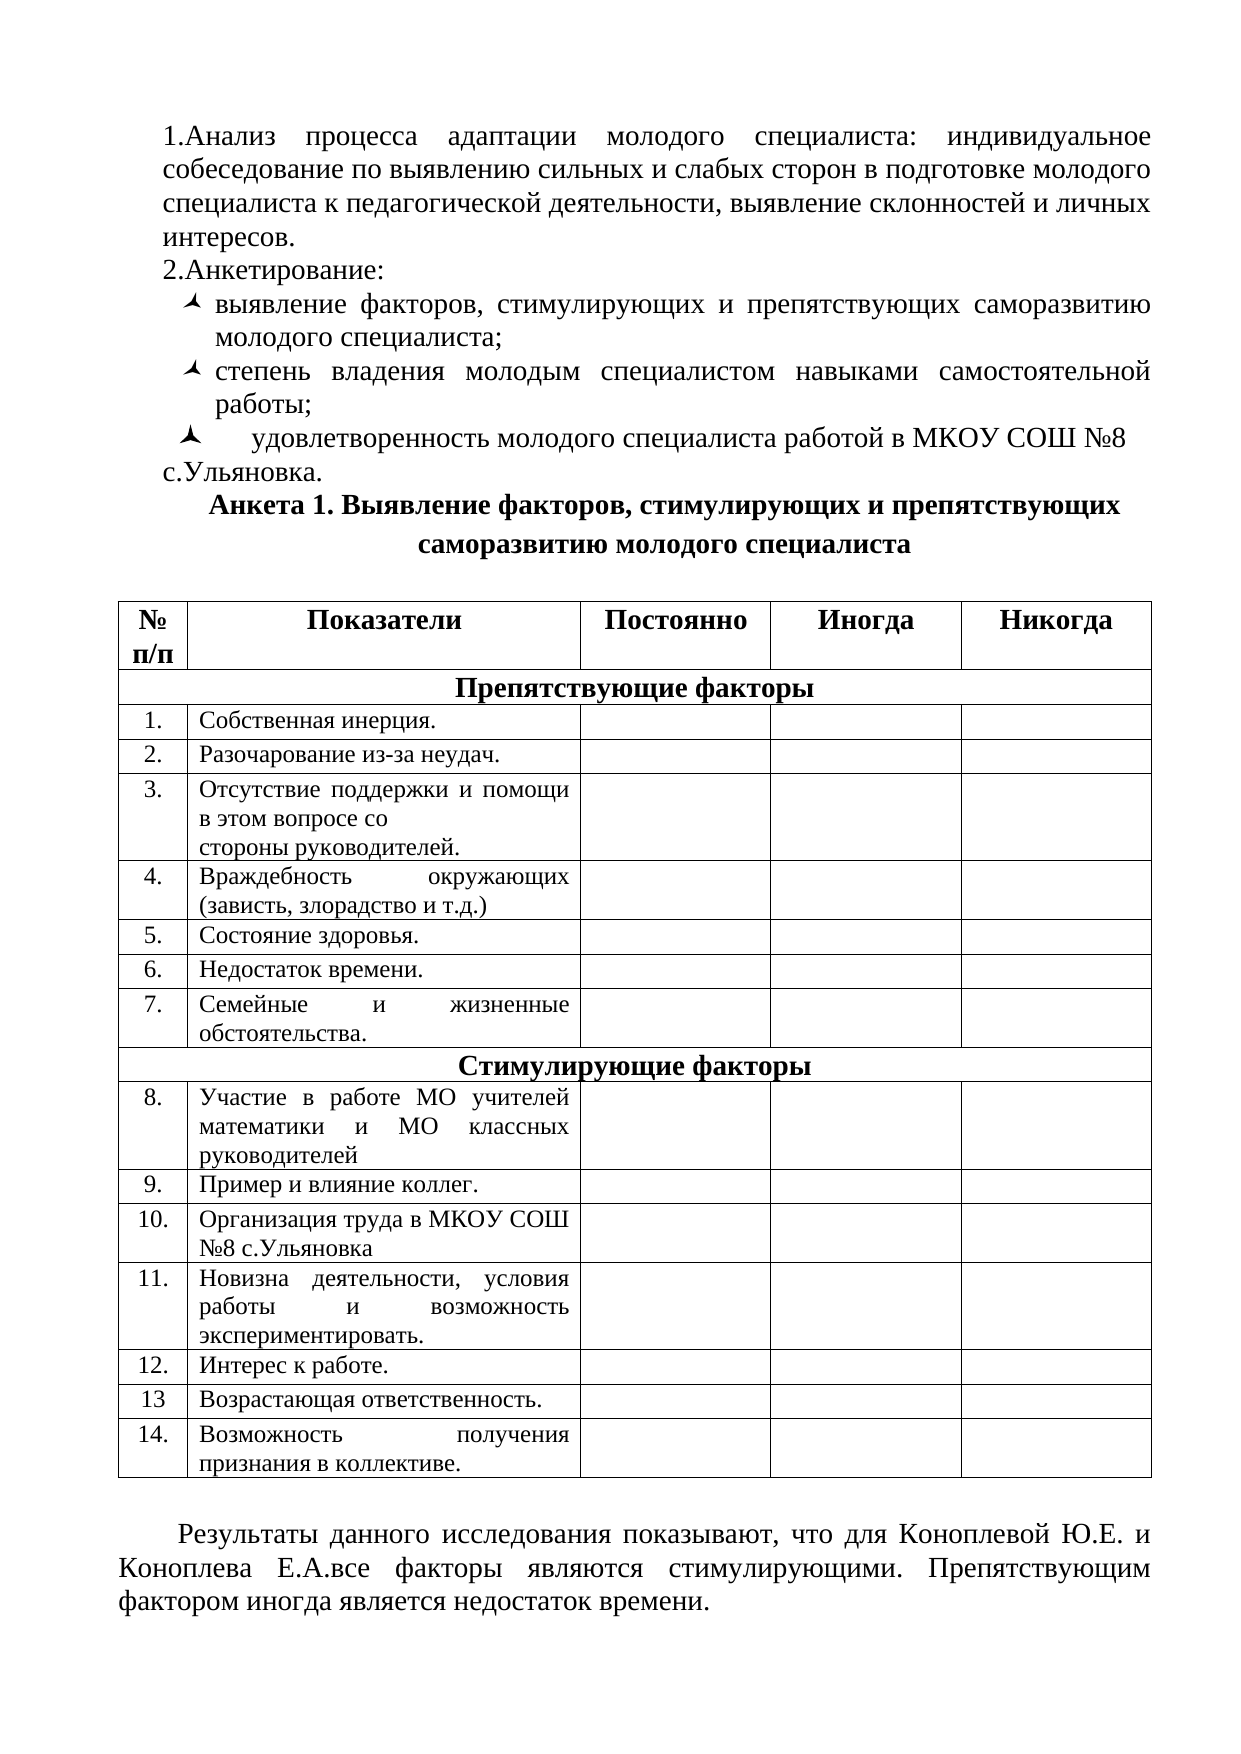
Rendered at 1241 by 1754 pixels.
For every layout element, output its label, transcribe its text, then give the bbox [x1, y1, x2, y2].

table_cell [581, 920, 770, 953]
text Результаты данного исследования показывают, что для Коноплевой Ю.Е. и Коноплева Е.А.все факторы являются стимулирующими. Препятствующим фактором иногда является недостаток времени. [118, 1516, 1152, 1617]
table_header Иногда [771, 602, 961, 669]
table_cell [771, 920, 961, 953]
table_cell [581, 705, 770, 738]
table_cell Враждебность окружающих (зависть, злорадство и т.д.) [188, 861, 580, 919]
table_cell [962, 989, 1151, 1047]
table_header Постоянно [581, 602, 770, 669]
list удовлетворенность молодого специалиста работой в МКОУ СОШ №8 с.Ульяновка. [162, 420, 1152, 487]
table_cell Собственная инерция. [188, 705, 580, 738]
table_cell Участие в работе МО учителей математики и МО классных руководителей [188, 1082, 580, 1168]
table_cell [962, 1263, 1151, 1349]
table_cell [771, 1170, 961, 1203]
table_cell 11. [119, 1263, 187, 1349]
table_cell Пример и влияние коллег. [188, 1170, 580, 1203]
table_cell [581, 989, 770, 1047]
table_cell Новизна деятельности, условия работы и возможность экспериментировать. [188, 1263, 580, 1349]
table_cell 7. [119, 989, 187, 1047]
table_cell [962, 1350, 1151, 1383]
table_cell [581, 740, 770, 773]
table_cell [771, 955, 961, 988]
table_cell [771, 1350, 961, 1383]
table_cell Разочарование из-за неудач. [188, 740, 580, 773]
table_cell [581, 861, 770, 919]
table_cell [771, 740, 961, 773]
table_header Никогда [962, 602, 1151, 669]
table_cell [962, 861, 1151, 919]
table_cell [581, 1419, 770, 1477]
table_cell [581, 774, 770, 860]
table_cell [962, 705, 1151, 738]
table_cell [581, 1350, 770, 1383]
table_cell [581, 1170, 770, 1203]
table_cell [581, 1204, 770, 1262]
table_cell 6. [119, 955, 187, 988]
table_cell 10. [119, 1204, 187, 1262]
table_cell 2. [119, 740, 187, 773]
table_cell [581, 1082, 770, 1168]
table_cell [771, 1385, 961, 1418]
table_cell [771, 861, 961, 919]
table_cell 4. [119, 861, 187, 919]
table_cell Семейные и жизненные обстоятельства. [188, 989, 580, 1047]
table_cell [771, 989, 961, 1047]
table_cell [771, 1204, 961, 1262]
table_cell 8. [119, 1082, 187, 1168]
table_cell [962, 1082, 1151, 1168]
table_cell Возрастающая ответственность. [188, 1385, 580, 1418]
table_cell [962, 955, 1151, 988]
table_cell Стимулирующие факторы [119, 1048, 1151, 1081]
text 1.Анализ процесса адаптации молодого специалиста: индивидуальное собеседование по выявлению сильных и слабых сторон в подготовке молодого специалиста к педагогической деятельности, выявление склонностей и личных интересов. [162, 118, 1152, 252]
table_cell 5. [119, 920, 187, 953]
list выявление факторов, стимулирующих и препятствующих саморазвитию молодого специалиста; [177, 286, 1152, 353]
table_cell [771, 1082, 961, 1168]
text 2.Анкетирование: [162, 252, 1152, 286]
table_cell 13 [119, 1385, 187, 1418]
table_cell Состояние здоровья. [188, 920, 580, 953]
table_cell [962, 1385, 1151, 1418]
table_cell [771, 1263, 961, 1349]
table_cell Отсутствие поддержки и помощи в этом вопросе со стороны руководителей. [188, 774, 580, 860]
table_cell [962, 1419, 1151, 1477]
list степень владения молодым специалистом навыками самостоятельной работы; [177, 353, 1152, 420]
table_cell [962, 740, 1151, 773]
table_cell Препятствующие факторы [119, 670, 1151, 704]
table_header № п/п [119, 602, 187, 669]
table_cell [771, 1419, 961, 1477]
table_cell 3. [119, 774, 187, 860]
table_cell 14. [119, 1419, 187, 1477]
table_cell Недостаток времени. [188, 955, 580, 988]
table_cell [581, 1263, 770, 1349]
table_cell [581, 1385, 770, 1418]
table_cell 12. [119, 1350, 187, 1383]
table_cell [771, 774, 961, 860]
text Анкета 1. Выявление факторов, стимулирующих и препятствующих саморазвитию молодого специалиста [177, 487, 1152, 559]
table_cell [771, 705, 961, 738]
table_cell [962, 1204, 1151, 1262]
table_cell [581, 955, 770, 988]
table_cell 9. [119, 1170, 187, 1203]
table_cell Возможность получения признания в коллективе. [188, 1419, 580, 1477]
table_cell Организация труда в МКОУ СОШ №8 с.Ульяновка [188, 1204, 580, 1262]
table_cell [962, 920, 1151, 953]
table_cell [962, 774, 1151, 860]
table_cell 1. [119, 705, 187, 738]
table_cell Интерес к работе. [188, 1350, 580, 1383]
table_cell [962, 1170, 1151, 1203]
table_header Показатели [188, 602, 580, 669]
